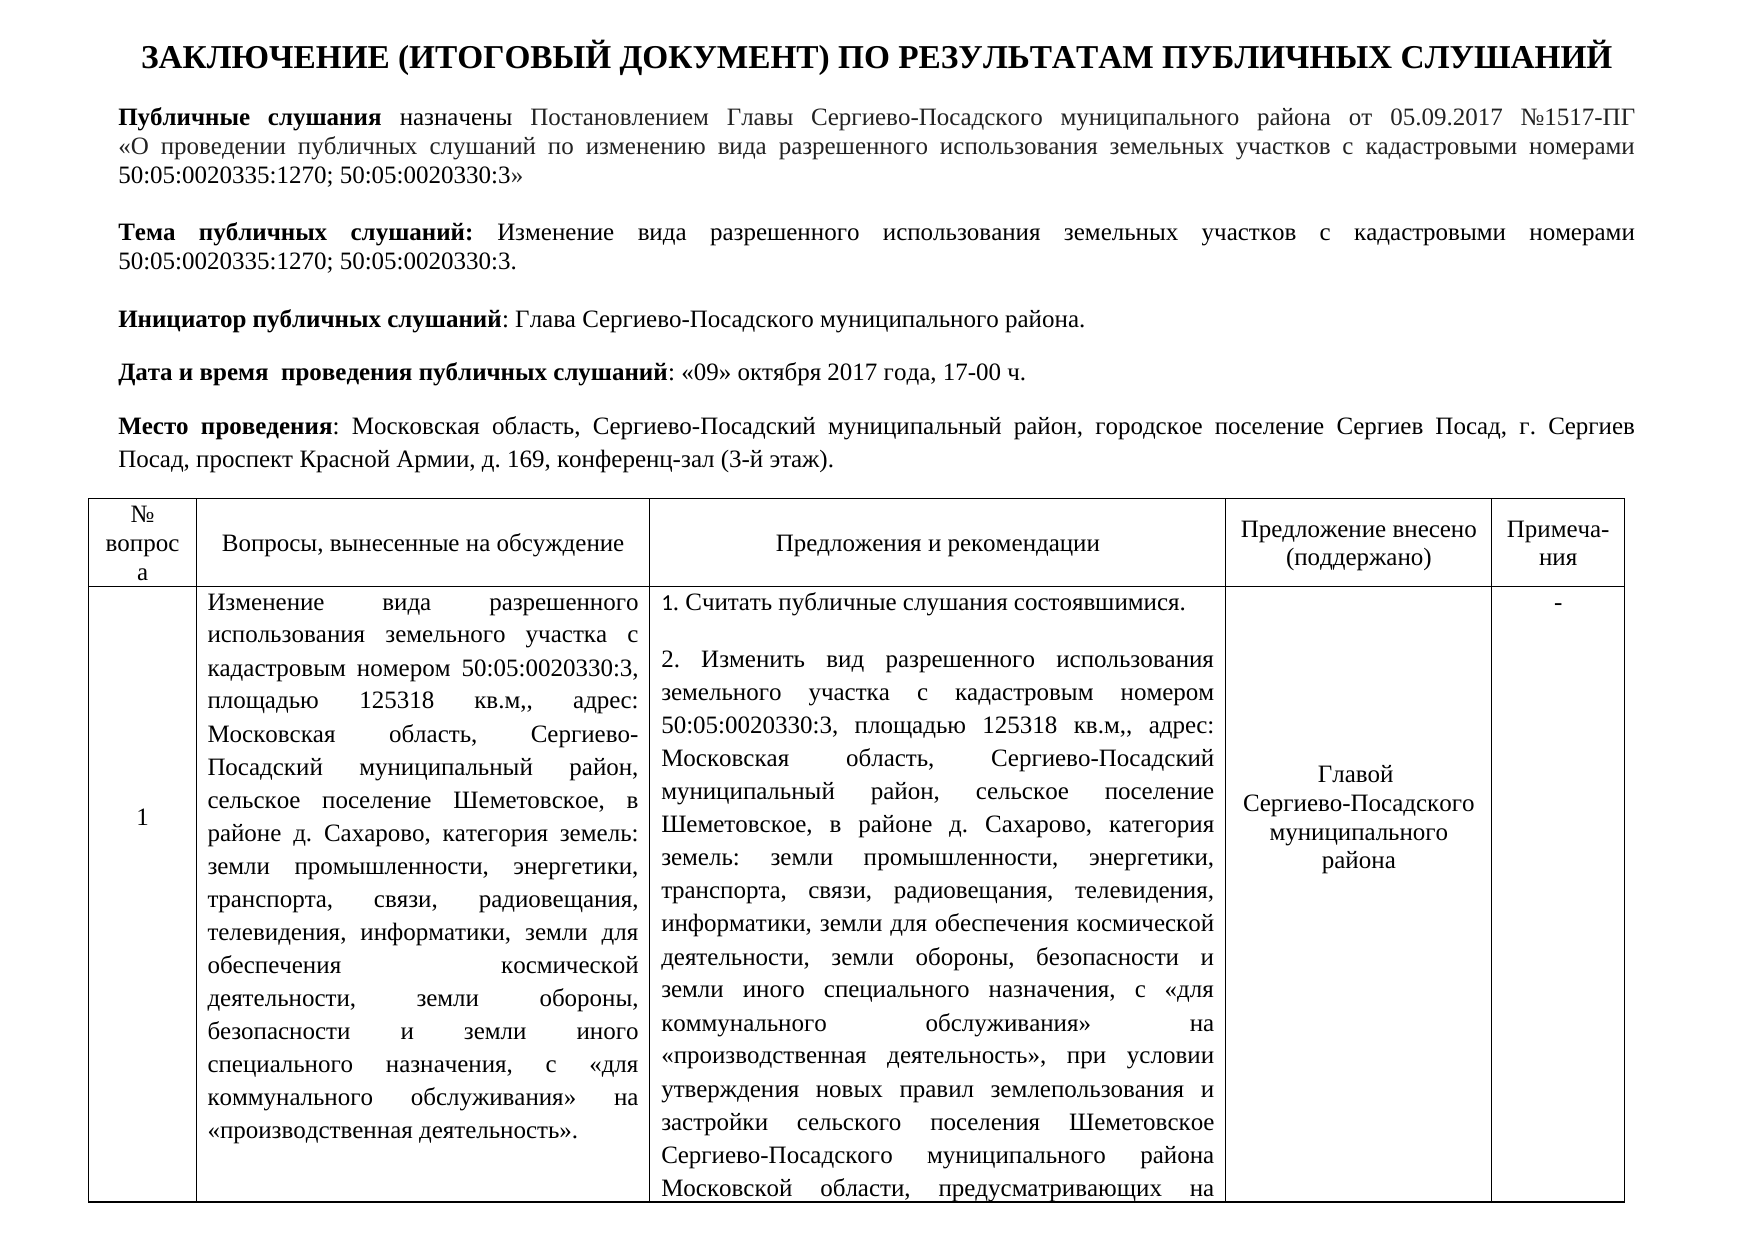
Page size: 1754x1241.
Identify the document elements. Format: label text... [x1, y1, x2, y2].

table_header Вопросы, вынесенные на обсуждение [197, 499, 649, 586]
table_cell - [1492, 587, 1624, 1201]
table_header Предложения и рекомендации [650, 499, 1225, 586]
text Инициатор публичных слушаний: Глава Сергиево-Посадского муниципального района. [118, 304, 1636, 332]
table_header Примеча- ния [1492, 499, 1624, 586]
table_cell 1 2 [89, 587, 196, 1201]
table_header № вопроса [89, 499, 196, 586]
text Публичные слушания назначены Постановлением Главы Сергиево-Посадского муниципального района от 05.09.2017 №1517-ПГ «О проведении публичных слушаний по изменению вида разрешенного использования земельных участков с кадастровыми номерами 50:05:0020335:1270; 50:05:0020330:3» [118, 102, 1636, 189]
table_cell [650, 587, 1225, 1201]
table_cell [1226, 587, 1491, 1201]
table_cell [197, 587, 649, 1201]
text Место проведения: Московская область, Сергиево-Посадский муниципальный район, городское поселение Сергиев Посад, г. Сергиев Посад, проспект Красной Армии, д. 169, конференц-зал (3-й этаж). [118, 411, 1636, 473]
table_header Предложение внесено (поддержано) [1226, 499, 1491, 586]
text Дата и время проведения публичных слушаний: «09» октября 2017 года, 17-00 ч. [118, 357, 1636, 386]
text ЗАКЛЮЧЕНИЕ (ИТОГОВЫЙ ДОКУМЕНТ) ПО РЕЗУЛЬТАТАМ ПУБЛИЧНЫХ СЛУШАНИЙ [118, 37, 1636, 76]
text Тема публичных слушаний: Изменение вида разрешенного использования земельных участков с кадастровыми номерами 50:05:0020335:1270; 50:05:0020330:3. [118, 217, 1636, 275]
